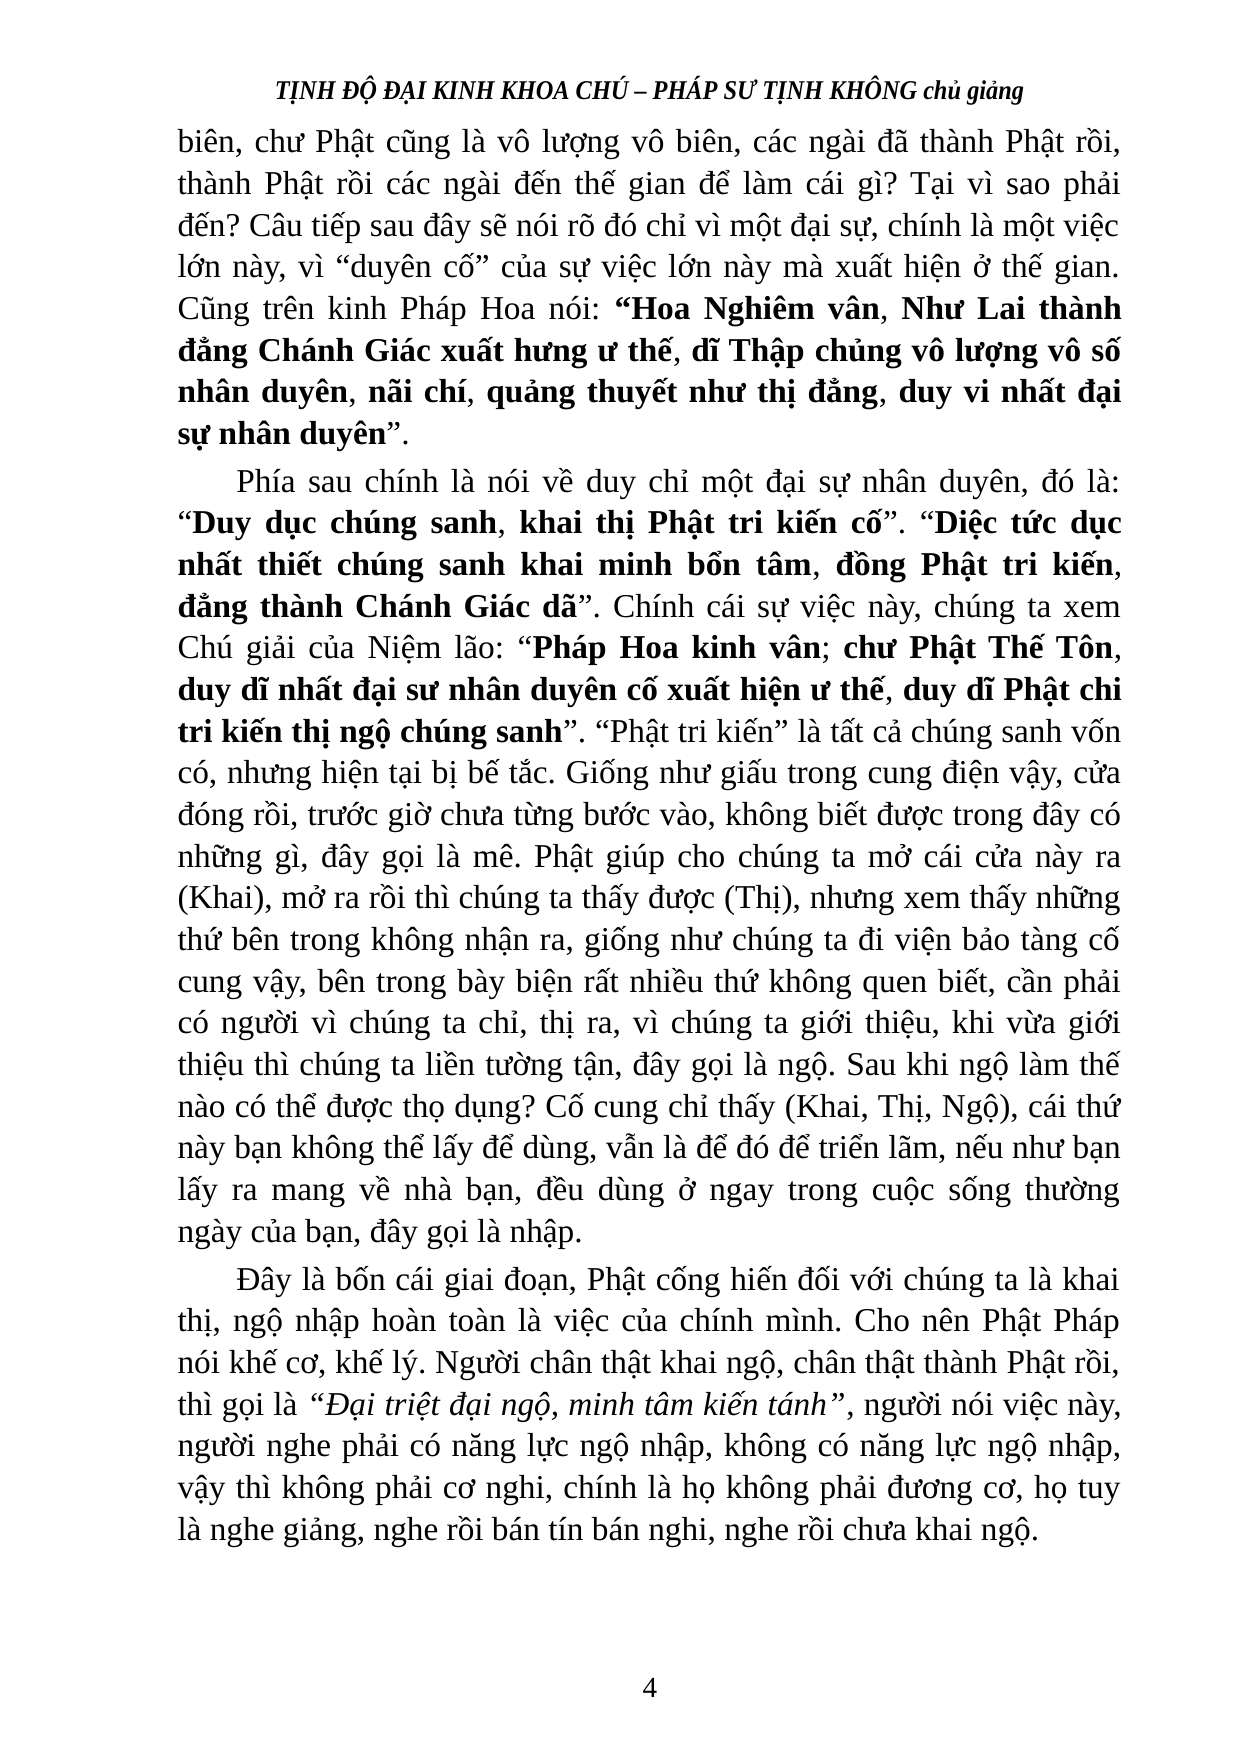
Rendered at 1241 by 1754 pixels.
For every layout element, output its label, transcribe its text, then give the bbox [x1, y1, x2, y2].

text Đây là bốn cái giai đoạn, Phật cống hiến đối với chúng ta là khai thị, ngộ nhập hoàn toàn là việc của chính mình. Cho nên Phật Pháp nói khế cơ, khế lý. Người chân thật khai ngộ, chân thật thành Phật rồi, thì gọi là “Đại triệt đại ngộ, minh tâm kiến tánh”, người nói việc này, người nghe phải có năng lực ngộ nhập, không có năng lực ngộ nhập, vậy thì không phải cơ nghi, chính là họ không phải đương cơ, họ tuy là nghe giảng, nghe rồi bán tín bán nghi, nghe rồi chưa khai ngộ. [177, 1256, 1122, 1547]
text Phía sau chính là nói về duy chỉ một đại sự nhân duyên, đó là: “Duy dục chúng sanh, khai thị Phật tri kiến cố”. “Diệc tức dục nhất thiết chúng sanh khai minh bổn tâm, đồng Phật tri kiến, đẳng thành Chánh Giác dã”. Chính cái sự việc này, chúng ta xem Chú giải của Niệm lão: “Pháp Hoa kinh vân; chư Phật Thế Tôn, duy dĩ nhất đại sư nhân duyên cố xuất hiện ư thế, duy dĩ Phật chi tri kiến thị ngộ chúng sanh”. “Phật tri kiến” là tất cả chúng sanh vốn có, nhưng hiện tại bị bế tắc. Giống như giấu trong cung điện vậy, cửa đóng rồi, trước giờ chưa từng bước vào, không biết được trong đây có những gì, đây gọi là mê. Phật giúp cho chúng ta mở cái cửa này ra (Khai), mở ra rồi thì chúng ta thấy được (Thị), nhưng xem thấy những thứ bên trong không nhận ra, giống như chúng ta đi viện bảo tàng cố cung vậy, bên trong bày biện rất nhiều thứ không quen biết, cần phải có người vì chúng ta chỉ, thị ra, vì chúng ta giới thiệu, khi vừa giới thiệu thì chúng ta liền tường tận, đây gọi là ngộ. Sau khi ngộ làm thế nào có thể được thọ dụng? Cố cung chỉ thấy (Khai, Thị, Ngộ), cái thứ này bạn không thể lấy để dùng, vẫn là để đó để triển lãm, nếu như bạn lấy ra mang về nhà bạn, đều dùng ở ngay trong cuộc sống thường ngày của bạn, đây gọi là nhập. [177, 458, 1122, 1249]
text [177, 118, 1122, 451]
